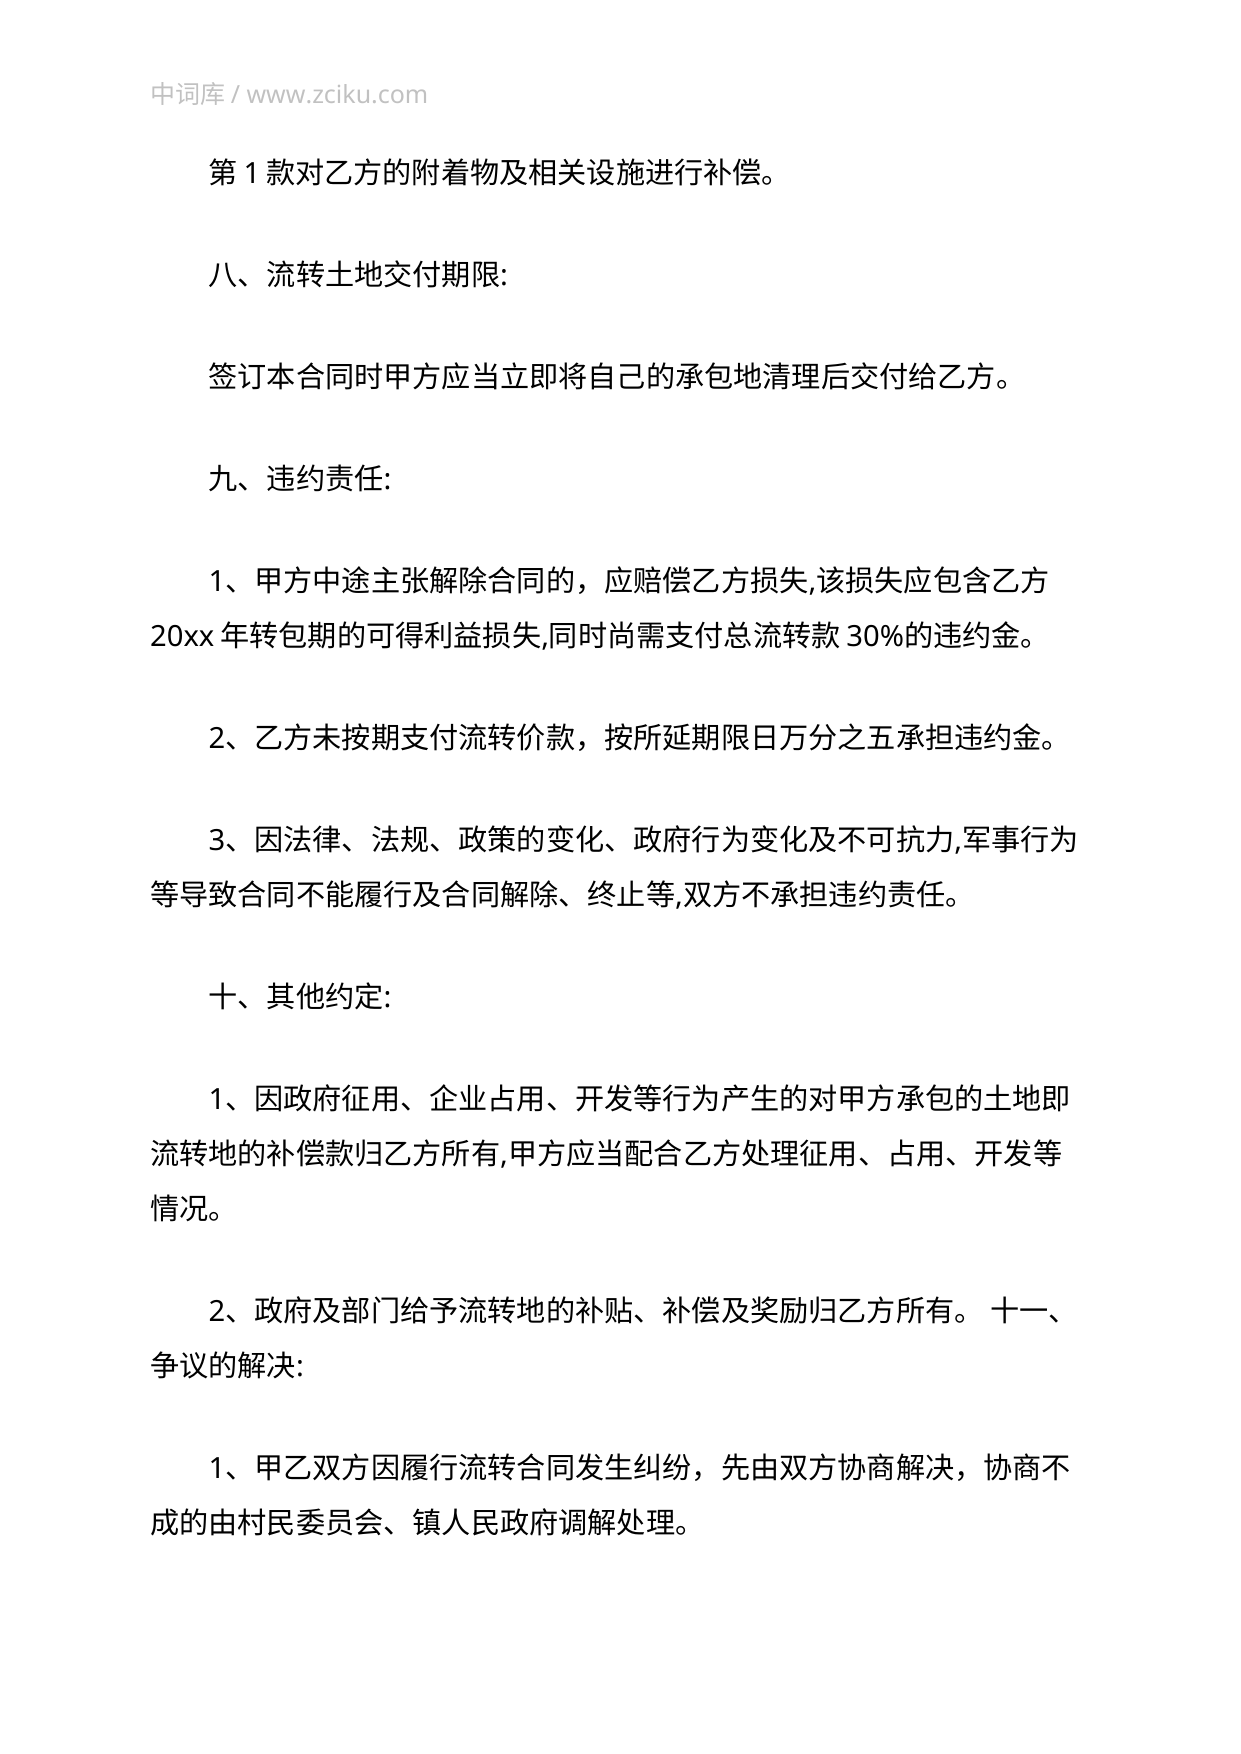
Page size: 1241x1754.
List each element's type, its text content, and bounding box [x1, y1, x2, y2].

text 1、因政府征用、企业占用、开发等行为产生的对甲方承包的土地即流转地的补偿款归乙方所有,甲方应当配合乙方处理征用、占用、开发等情况。 [150, 1076, 1090, 1228]
text 2、乙方未按期支付流转价款，按所延期限日万分之五承担违约金。 [150, 715, 1090, 757]
text 十、其他约定: [150, 974, 1090, 1016]
text 九、违约责任: [150, 456, 1090, 498]
text 1、甲乙双方因履行流转合同发生纠纷，先由双方协商解决，协商不成的由村民委员会、镇人民政府调解处理。 [150, 1444, 1090, 1542]
text 签订本合同时甲方应当立即将自己的承包地清理后交付给乙方。 [150, 354, 1090, 396]
text 1、甲方中途主张解除合同的，应赔偿乙方损失,该损失应包含乙方20xx年转包期的可得利益损失,同时尚需支付总流转款30%的违约金。 [150, 558, 1090, 655]
text 八、流转土地交付期限: [150, 252, 1090, 294]
text 第1款对乙方的附着物及相关设施进行补偿。 [150, 150, 1090, 192]
text 3、因法律、法规、政策的变化、政府行为变化及不可抗力,军事行为等导致合同不能履行及合同解除、终止等,双方不承担违约责任。 [150, 817, 1090, 914]
text 2、政府及部门给予流转地的补贴、补偿及奖励归乙方所有。 十一、争议的解决: [150, 1287, 1090, 1385]
